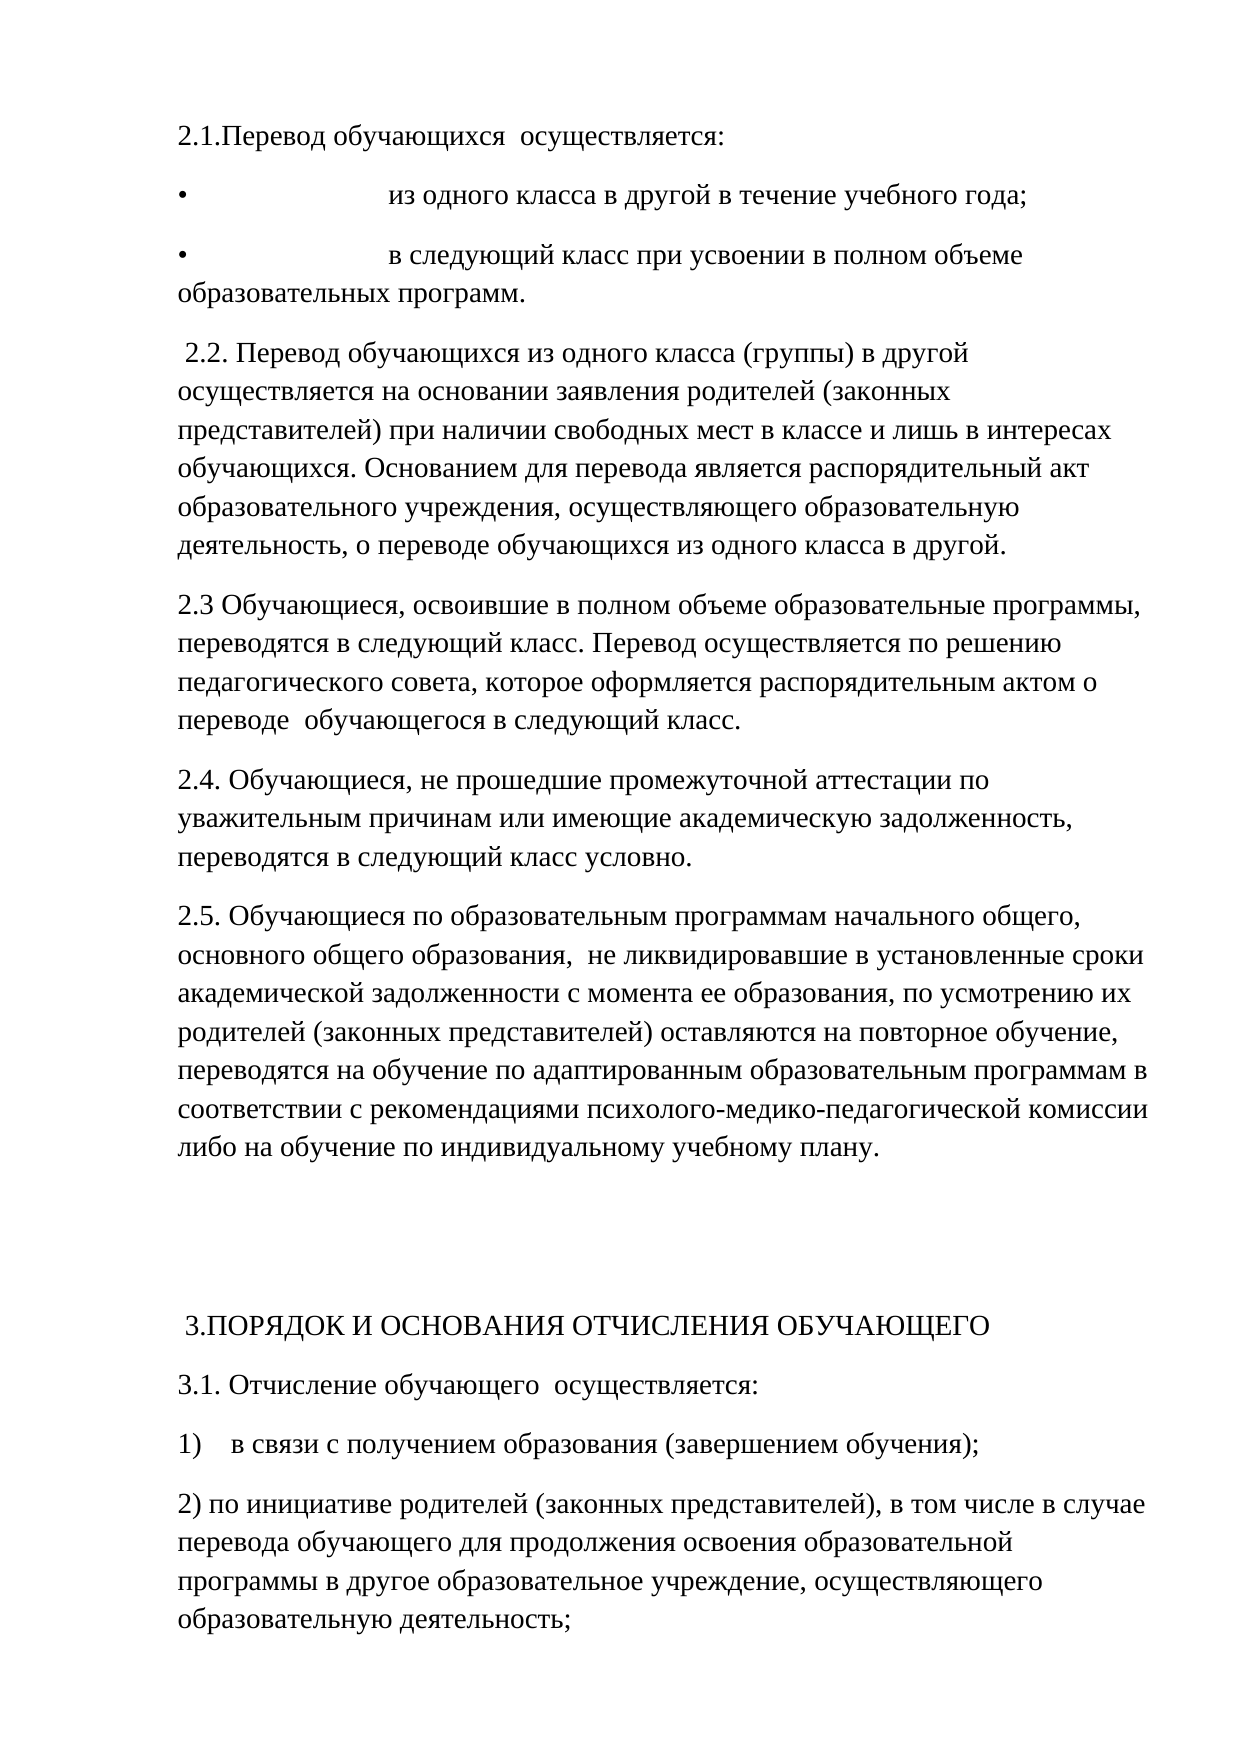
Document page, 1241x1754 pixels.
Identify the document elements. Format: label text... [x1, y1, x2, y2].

text 2) по инициативе родителей (законных представителей), в том числе в случае перевода обучающего для продолжения освоения образовательной программы в другое образовательное учреждение, осуществляющего образовательную деятельность; [177, 1486, 1152, 1635]
text • в следующий класс при усвоении в полном объеме образовательных программ. [177, 237, 1152, 309]
text 3.1. Отчисление обучающего осуществляется: [177, 1367, 1152, 1401]
text 3.ПОРЯДОК И ОСНОВАНИЯ ОТЧИСЛЕНИЯ ОБУЧАЮЩЕГО [177, 1308, 1152, 1341]
text 2.4. Обучающиеся, не прошедшие промежуточной аттестации по уважительным причинам или имеющие академическую задолженность, переводятся в следующий класс условно. [177, 762, 1152, 872]
text 2.3 Обучающиеся, освоившие в полном объеме образовательные программы, переводятся в следующий класс. Перевод осуществляется по решению педагогического совета, которое оформляется распорядительным актом о переводе обучающегося в следующий класс. [177, 587, 1152, 736]
text 1) в связи с получением образования (завершением обучения); [177, 1426, 1152, 1460]
text 2.1.Перевод обучающихся осуществляется: [177, 118, 1152, 152]
text • из одного класса в другой в течение учебного года; [177, 177, 1152, 211]
text 2.2. Перевод обучающихся из одного класса (группы) в другой осуществляется на основании заявления родителей (законных представителей) при наличии свободных мест в классе и лишь в интересах обучающихся. Основанием для перевода является распорядительный акт образовательного учреждения, осуществляющего образовательную деятельность, о переводе обучающихся из одного класса в другой. [177, 335, 1152, 561]
text 2.5. Обучающиеся по образовательным программам начального общего, основного общего образования, не ликвидировавшие в установленные сроки академической задолженности с момента ее образования, по усмотрению их родителей (законных представителей) оставляются на повторное обучение, переводятся на обучение по адаптированным образовательным программам в соответствии с рекомендациями психолого-медико-педагогической комиссии либо на обучение по индивидуальному учебному плану. [177, 898, 1152, 1163]
